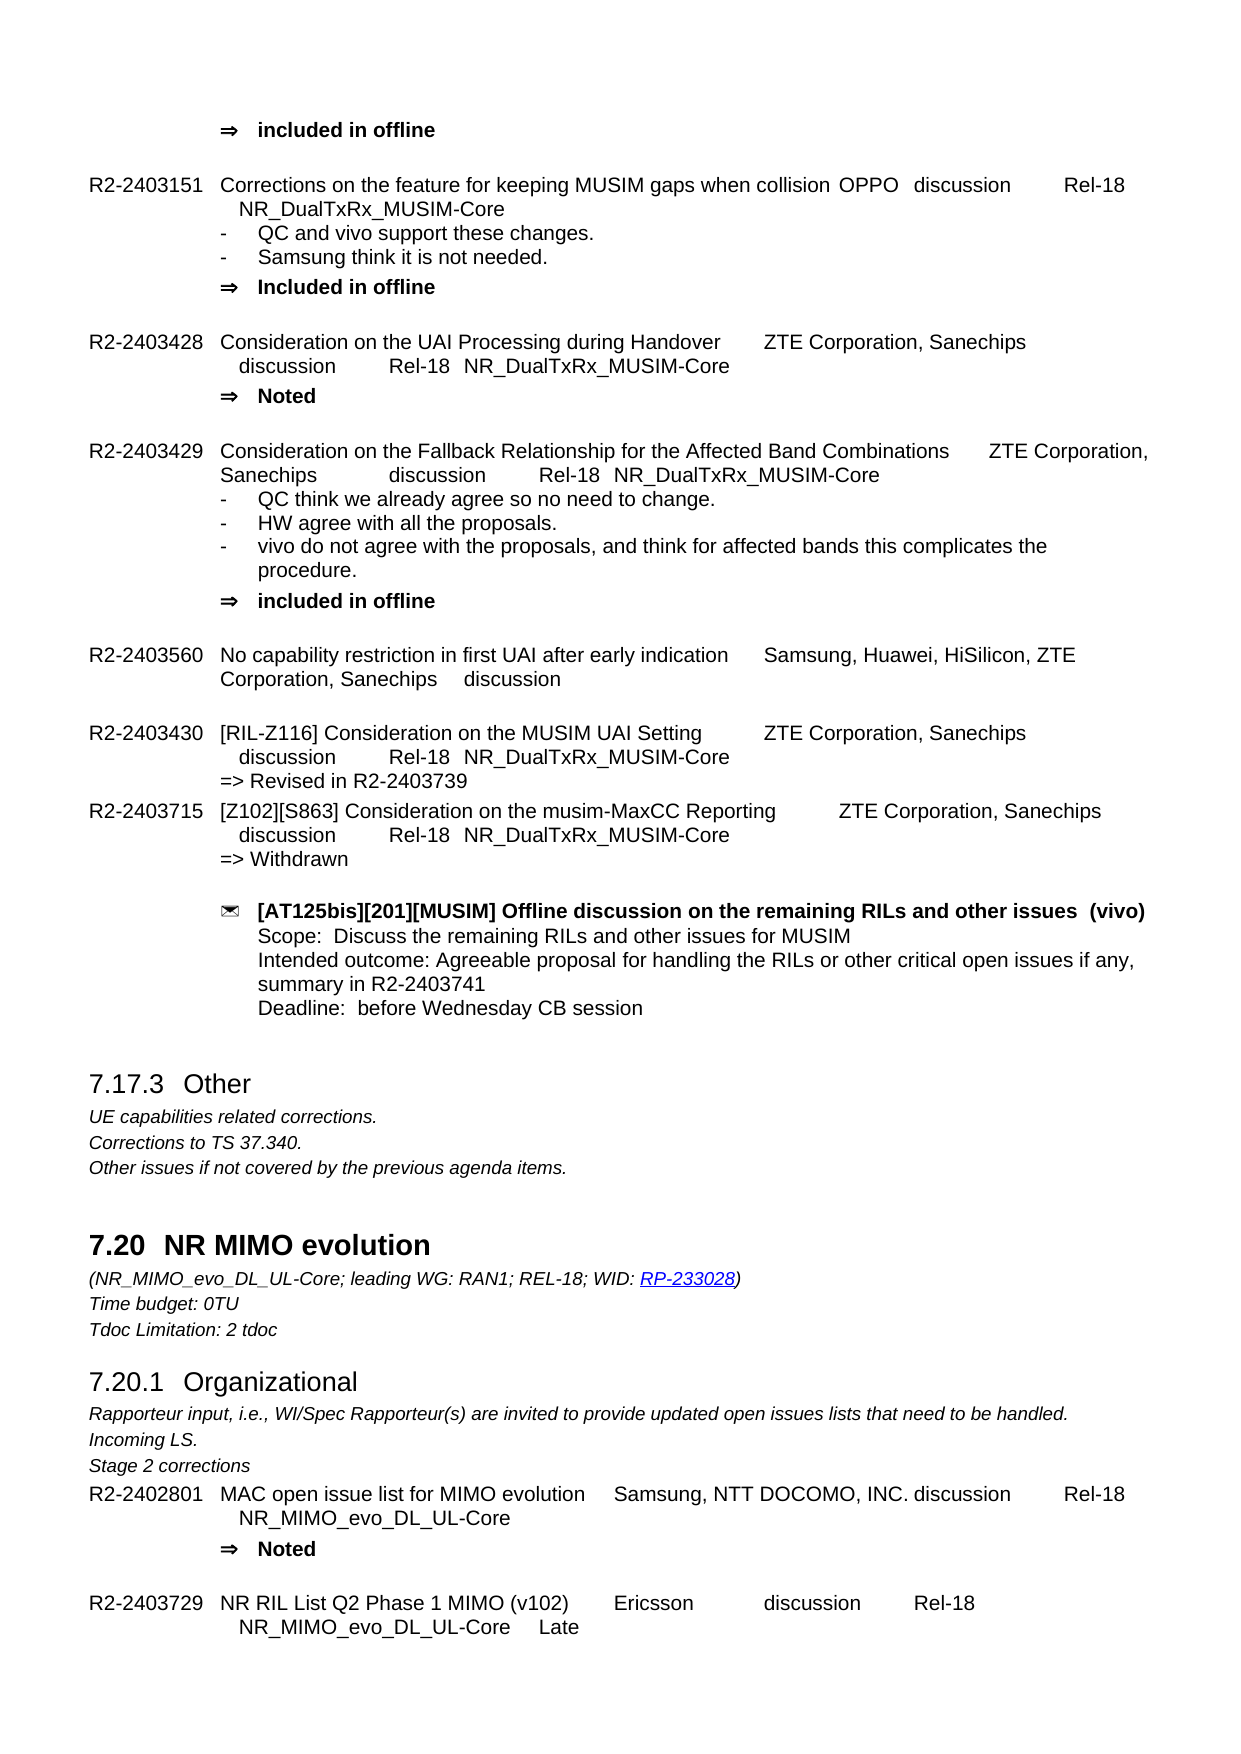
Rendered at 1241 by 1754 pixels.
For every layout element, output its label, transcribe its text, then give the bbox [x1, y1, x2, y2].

text Stage 2 corrections [89, 1454, 1152, 1476]
title R2-2403715 [Z102][S863] Consideration on the musim-MaxCC Reporting ZTE Corporation, Sanechips discussion Rel-18 NR_DualTxRx_MUSIM-Core [89, 799, 1152, 847]
text Other issues if not covered by the previous agenda items. [89, 1157, 1152, 1179]
text Incoming LS. [89, 1429, 1152, 1450]
text included in offline [220, 588, 1152, 613]
text [AT125bis][201][MUSIM] Offline discussion on the remaining RILs and other issues (vivo) [220, 899, 1152, 923]
subtitle 7.20.1 Organizational [89, 1366, 1152, 1397]
text - Samsung think it is not needed. [220, 245, 1152, 269]
text - vivo do not agree with the proposals, and think for affected bands this complicates the procedure. [220, 534, 1152, 582]
text Corrections to TS 37.340. [89, 1131, 1152, 1153]
text - QC and vivo support these changes. [220, 221, 1152, 245]
text included in offline [220, 118, 1152, 143]
text Scope: Discuss the remaining RILs and other issues for MUSIM [257, 923, 1152, 947]
text => Revised in R2-2403739 [220, 769, 1152, 793]
text UE capabilities related corrections. [89, 1106, 1152, 1127]
text => Withdrawn [220, 847, 1152, 871]
title R2-2403560 No capability restriction in first UAI after early indication Samsung, Huawei, HiSilicon, ZTE Corporation, Sanechips discussion [89, 643, 1152, 691]
text Rapporteur input, i.e., WI/Spec Rapporteur(s) are invited to provide updated open issues lists that need to be handled. [89, 1403, 1152, 1424]
text - QC think we already agree so no need to change. [220, 486, 1152, 510]
text Included in offline [220, 275, 1152, 299]
text Noted [220, 384, 1152, 408]
title R2-2403729 NR RIL List Q2 Phase 1 MIMO (v102) Ericsson discussion Rel-18 NR_MIMO_evo_DL_UL-Core Late [89, 1591, 1152, 1639]
text (NR_MIMO_evo_DL_UL-Core; leading WG: RAN1; REL-18; WID: RP-233028) [89, 1267, 1152, 1289]
title R2-2403429 Consideration on the Fallback Relationship for the Affected Band Combinations ZTE Corporation, Sanechips discussion Rel-18 NR_DualTxRx_MUSIM-Core [89, 438, 1152, 486]
title R2-2403428 Consideration on the UAI Processing during Handover ZTE Corporation, Sanechips discussion Rel-18 NR_DualTxRx_MUSIM-Core [89, 329, 1152, 377]
text Deadline: before Wednesday CB session [220, 995, 1152, 1019]
text Tdoc Limitation: 2 tdoc [89, 1319, 1152, 1341]
title R2-2403430 [RIL-Z116] Consideration on the MUSIM UAI Setting ZTE Corporation, Sanechips discussion Rel-18 NR_DualTxRx_MUSIM-Core [89, 721, 1152, 769]
title R2-2403151 Corrections on the feature for keeping MUSIM gaps when collision OPPO discussion Rel-18 NR_DualTxRx_MUSIM-Core [89, 173, 1152, 221]
subtitle 7.20 NR MIMO evolution [89, 1228, 1152, 1261]
subtitle 7.17.3 Other [89, 1068, 1152, 1099]
text Noted [220, 1536, 1152, 1561]
title R2-2402801 MAC open issue list for MIMO evolution Samsung, NTT DOCOMO, INC. discussion Rel-18 NR_MIMO_evo_DL_UL-Core [89, 1482, 1152, 1530]
text - HW agree with all the proposals. [220, 510, 1152, 534]
text Time budget: 0TU [89, 1293, 1152, 1315]
text Intended outcome: Agreeable proposal for handling the RILs or other critical open issues if any, summary in R2-2403741 [220, 947, 1152, 995]
